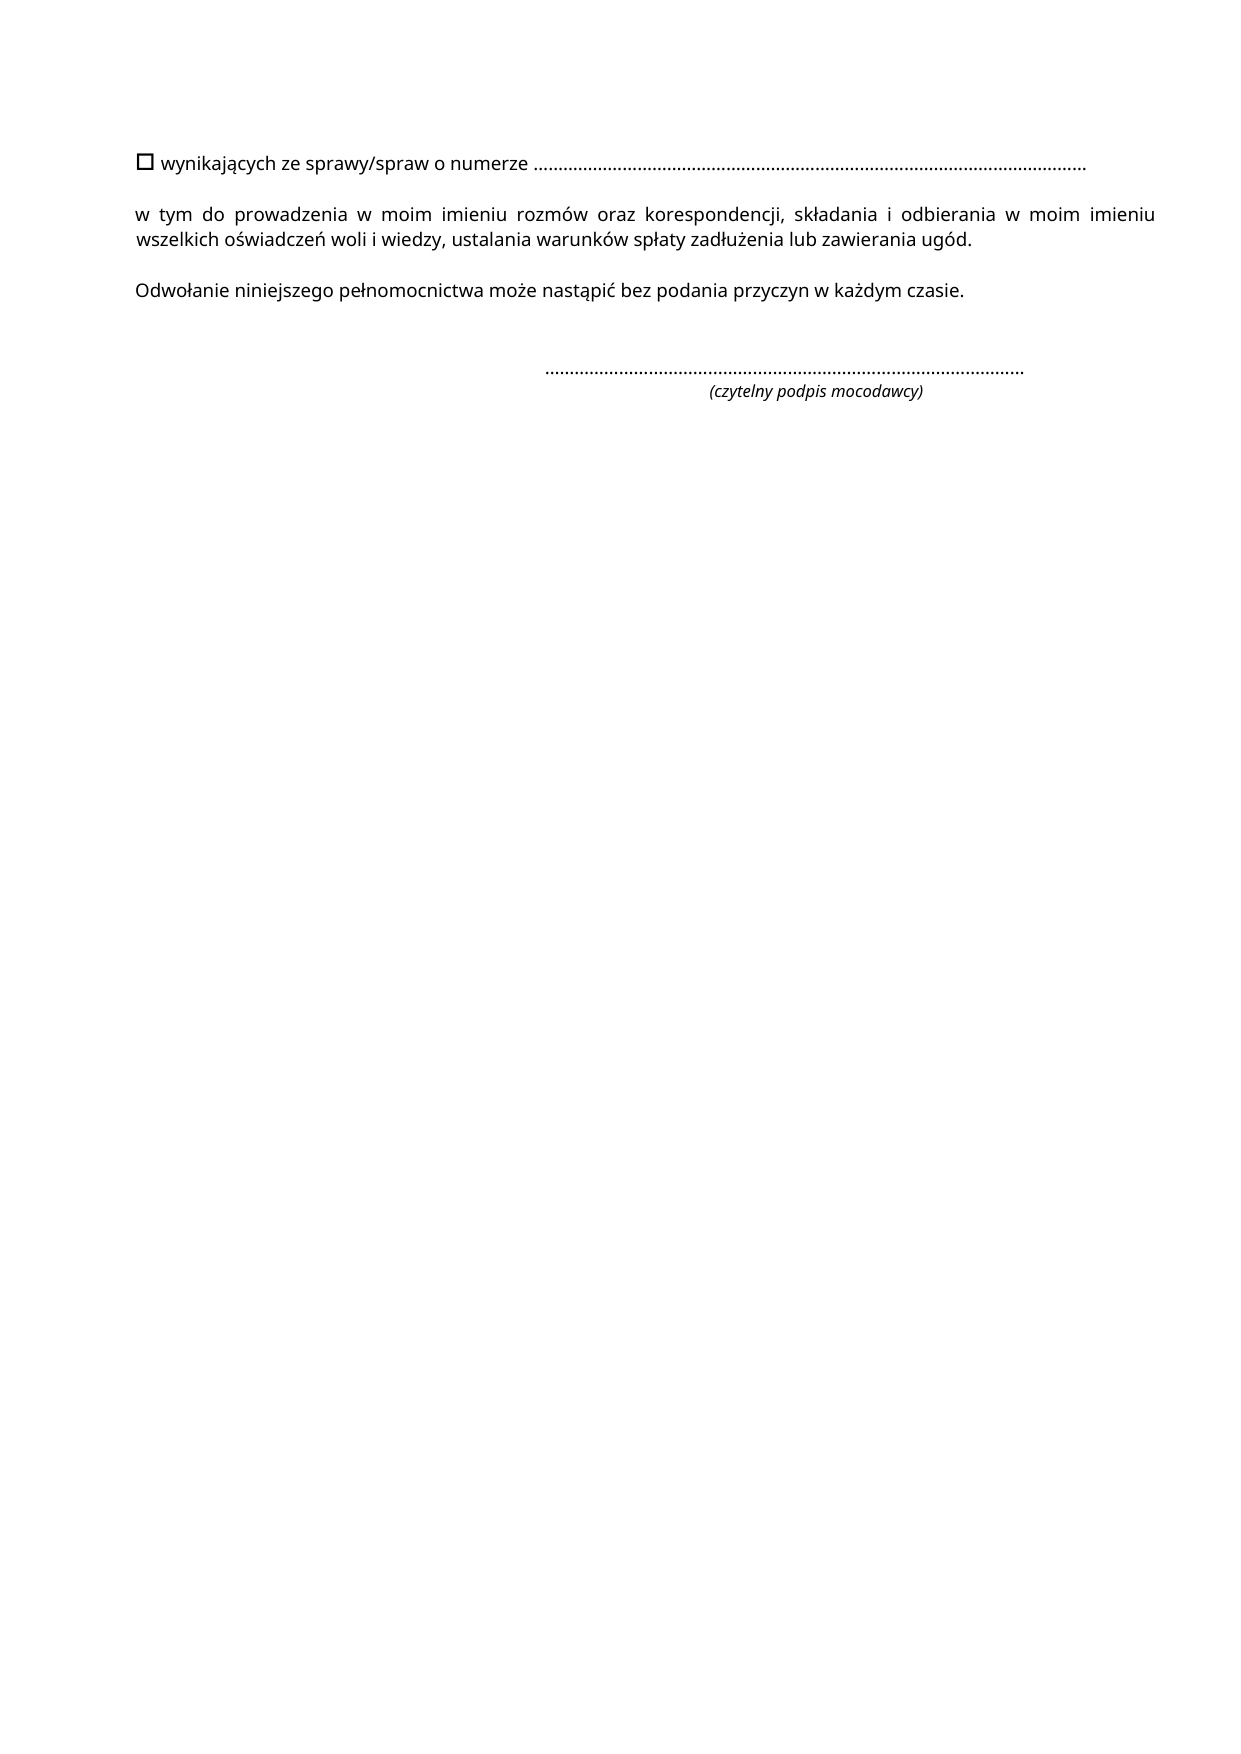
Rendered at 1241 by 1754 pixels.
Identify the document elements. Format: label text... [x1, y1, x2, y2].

text Odwołanie niniejszego pełnomocnictwa może nastąpić bez podania przyczyn w każdym czasie. [135, 278, 1156, 303]
text wynikających ze sprawy/spraw o numerze …………………………………………………………………………………………….…… [135, 150, 1156, 176]
text (czytelny podpis mocodawcy) [353, 380, 1156, 402]
text ……………………………...……....…………………………………………… [510, 354, 1139, 380]
text w tym do prowadzenia w moim imieniu rozmów oraz korespondencji, składania i odbierania w moim imieniu wszelkich oświadczeń woli i wiedzy, ustalania warunków spłaty zadłużenia lub zawierania ugód. [135, 201, 1156, 252]
